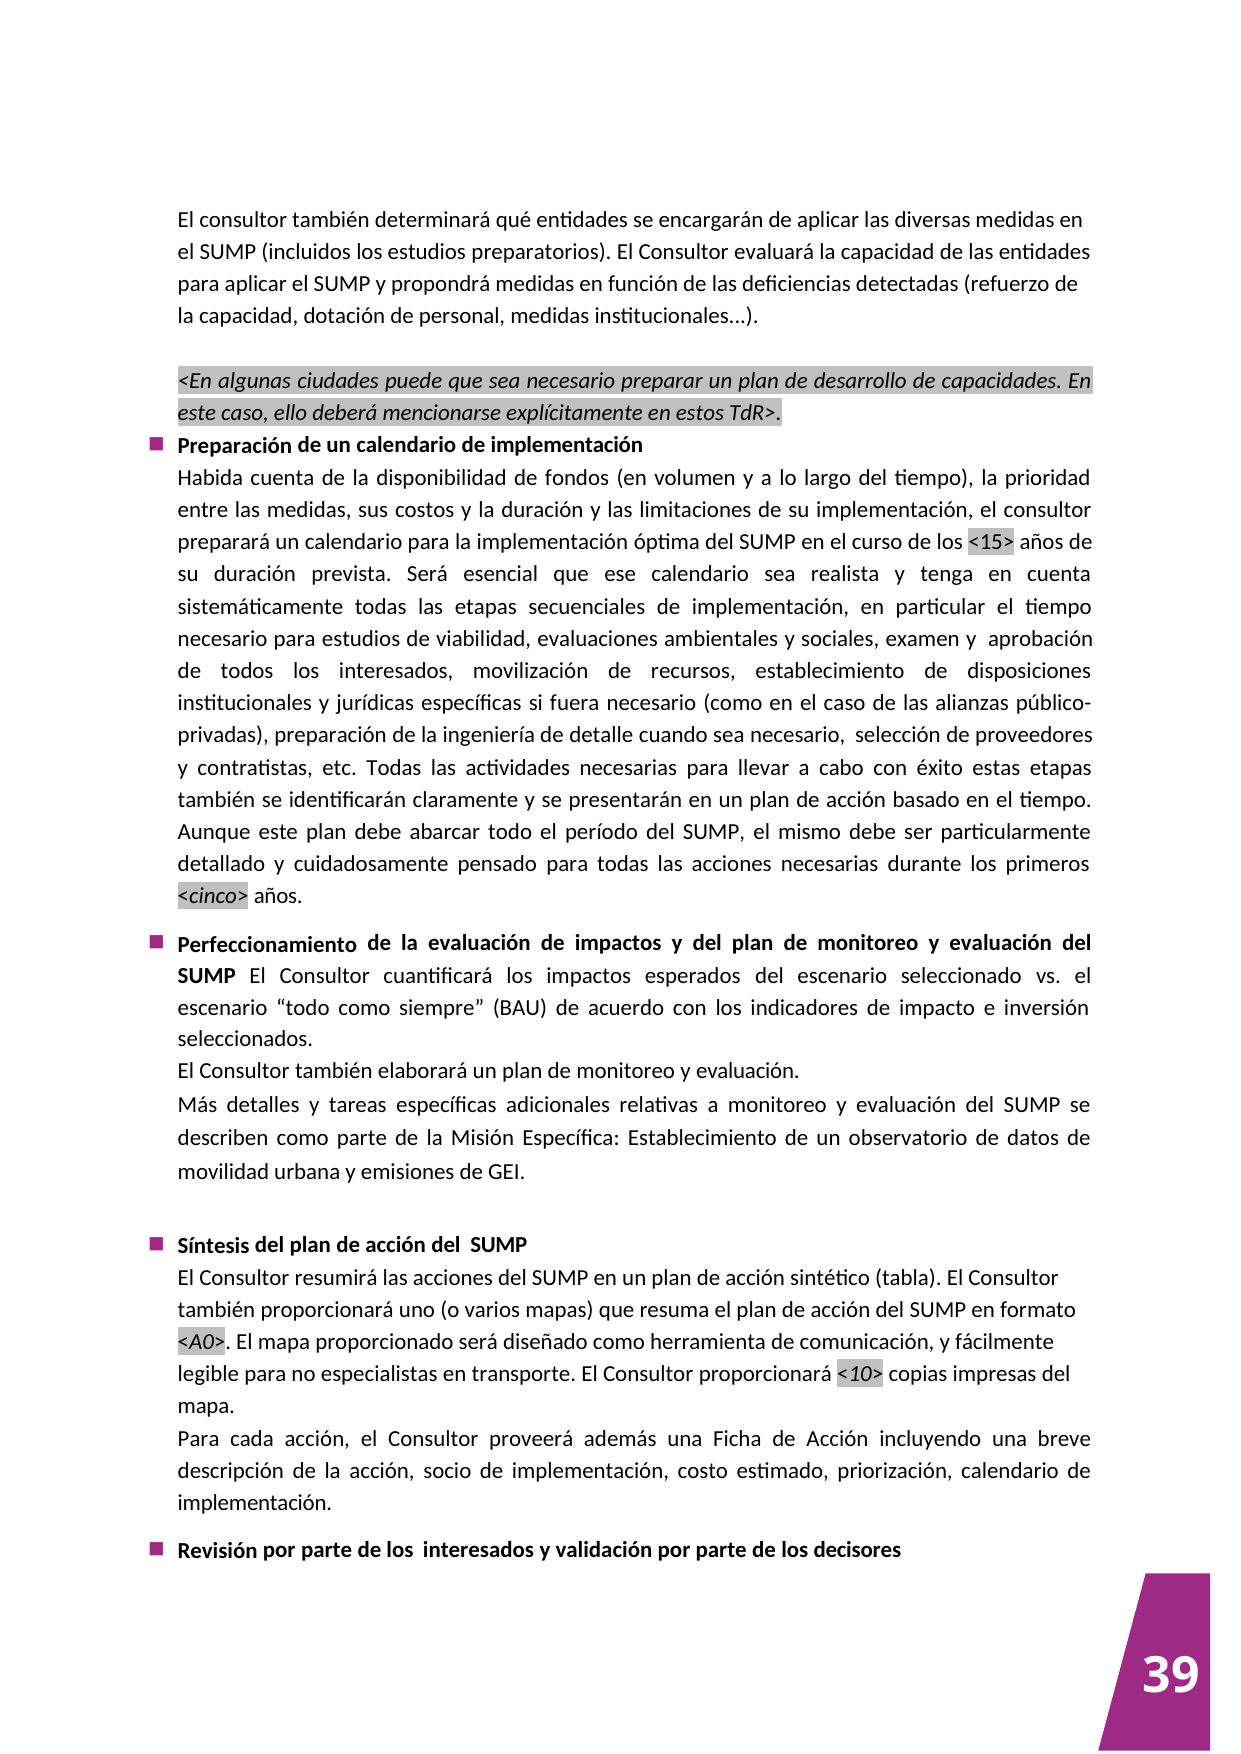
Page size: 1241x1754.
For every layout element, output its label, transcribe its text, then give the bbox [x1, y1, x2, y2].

subtitle Síntesis del plan de acción del SUMP [148, 1230, 1221, 1259]
text Para cada acción, el Consultor proveerá además una Ficha de Acción incluyendo una breve descripción de la acción, socio de implementación, costo estimado, priorización, calendario de implementación. [177, 1424, 1093, 1516]
text <En algunas ciudades puede que sea necesario preparar un plan de desarrollo de capacidades. En este caso, ello deberá mencionarse explícitamente en estos TdR>. [177, 366, 1093, 426]
text Habida cuenta de la disponibilidad de fondos (en volumen y a lo largo del tiempo), la prioridad entre las medidas, sus costos y la duración y las limitaciones de su implementación, el consultor preparará un calendario para la implementación óptima del SUMP en el curso de los <15> años de su duración prevista. Será esencial que ese calendario sea realista y tenga en cuenta sistemáticamente todas las etapas secuenciales de implementación, en particular el tiempo necesario para estudios de viabilidad, evaluaciones ambientales y sociales, examen y aprobación de todos los interesados, movilización de recursos, establecimiento de disposiciones institucionales y jurídicas específicas si fuera necesario (como en el caso de las alianzas público- privadas), preparación de la ingeniería de detalle cuando sea necesario, selección de proveedores y contratistas, etc. Todas las actividades necesarias para llevar a cabo con éxito estas etapas también se identificarán claramente y se presentarán en un plan de acción basado en el tiempo. Aunque este plan debe abarcar todo el período del SUMP, el mismo debe ser particularmente detallado y cuidadosamente pensado para todas las acciones necesarias durante los primeros [177, 463, 1093, 877]
subtitle Revisión por parte de los interesados y validación por parte de los decisores [148, 1535, 1221, 1564]
text El Consultor también elaborará un plan de monitoreo y evaluación. [177, 1056, 1221, 1084]
list Perfeccionamiento de la evaluación de impactos y del plan de monitoreo y evaluación del SUMP El Consultor cuantificará los impactos esperados del escenario seleccionado vs. el escenario “todo como siempre” (BAU) de acuerdo con los indicadores de impacto e inversión seleccionados. [148, 928, 1092, 1052]
subtitle Preparación de un calendario de implementación [148, 430, 1221, 460]
text El consultor también determinará qué entidades se encargarán de aplicar las diversas medidas en el SUMP (incluidos los estudios preparatorios). El Consultor evaluará la capacidad de las entidades para aplicar el SUMP y propondrá medidas en función de las deficiencias detectadas (refuerzo de la capacidad, dotación de personal, medidas institucionales...). [177, 205, 1092, 329]
text <A0>. El mapa proporcionado será diseñado como herramienta de comunicación, y fácilmente legible para no especialistas en transporte. El Consultor proporcionará <10> copias impresas del mapa. [177, 1327, 1092, 1419]
text El Consultor resumirá las acciones del SUMP en un plan de acción sintético (tabla). El Consultor también proporcionará uno (o varios mapas) que resuma el plan de acción del SUMP en formato [177, 1263, 1092, 1323]
text Más detalles y tareas específicas adicionales relativas a monitoreo y evaluación del SUMP se describen como parte de la Misión Específica: Establecimiento de un observatorio de datos de movilidad urbana y emisiones de GEI. [177, 1090, 1093, 1185]
text <cinco> años. [248, 882, 1221, 909]
